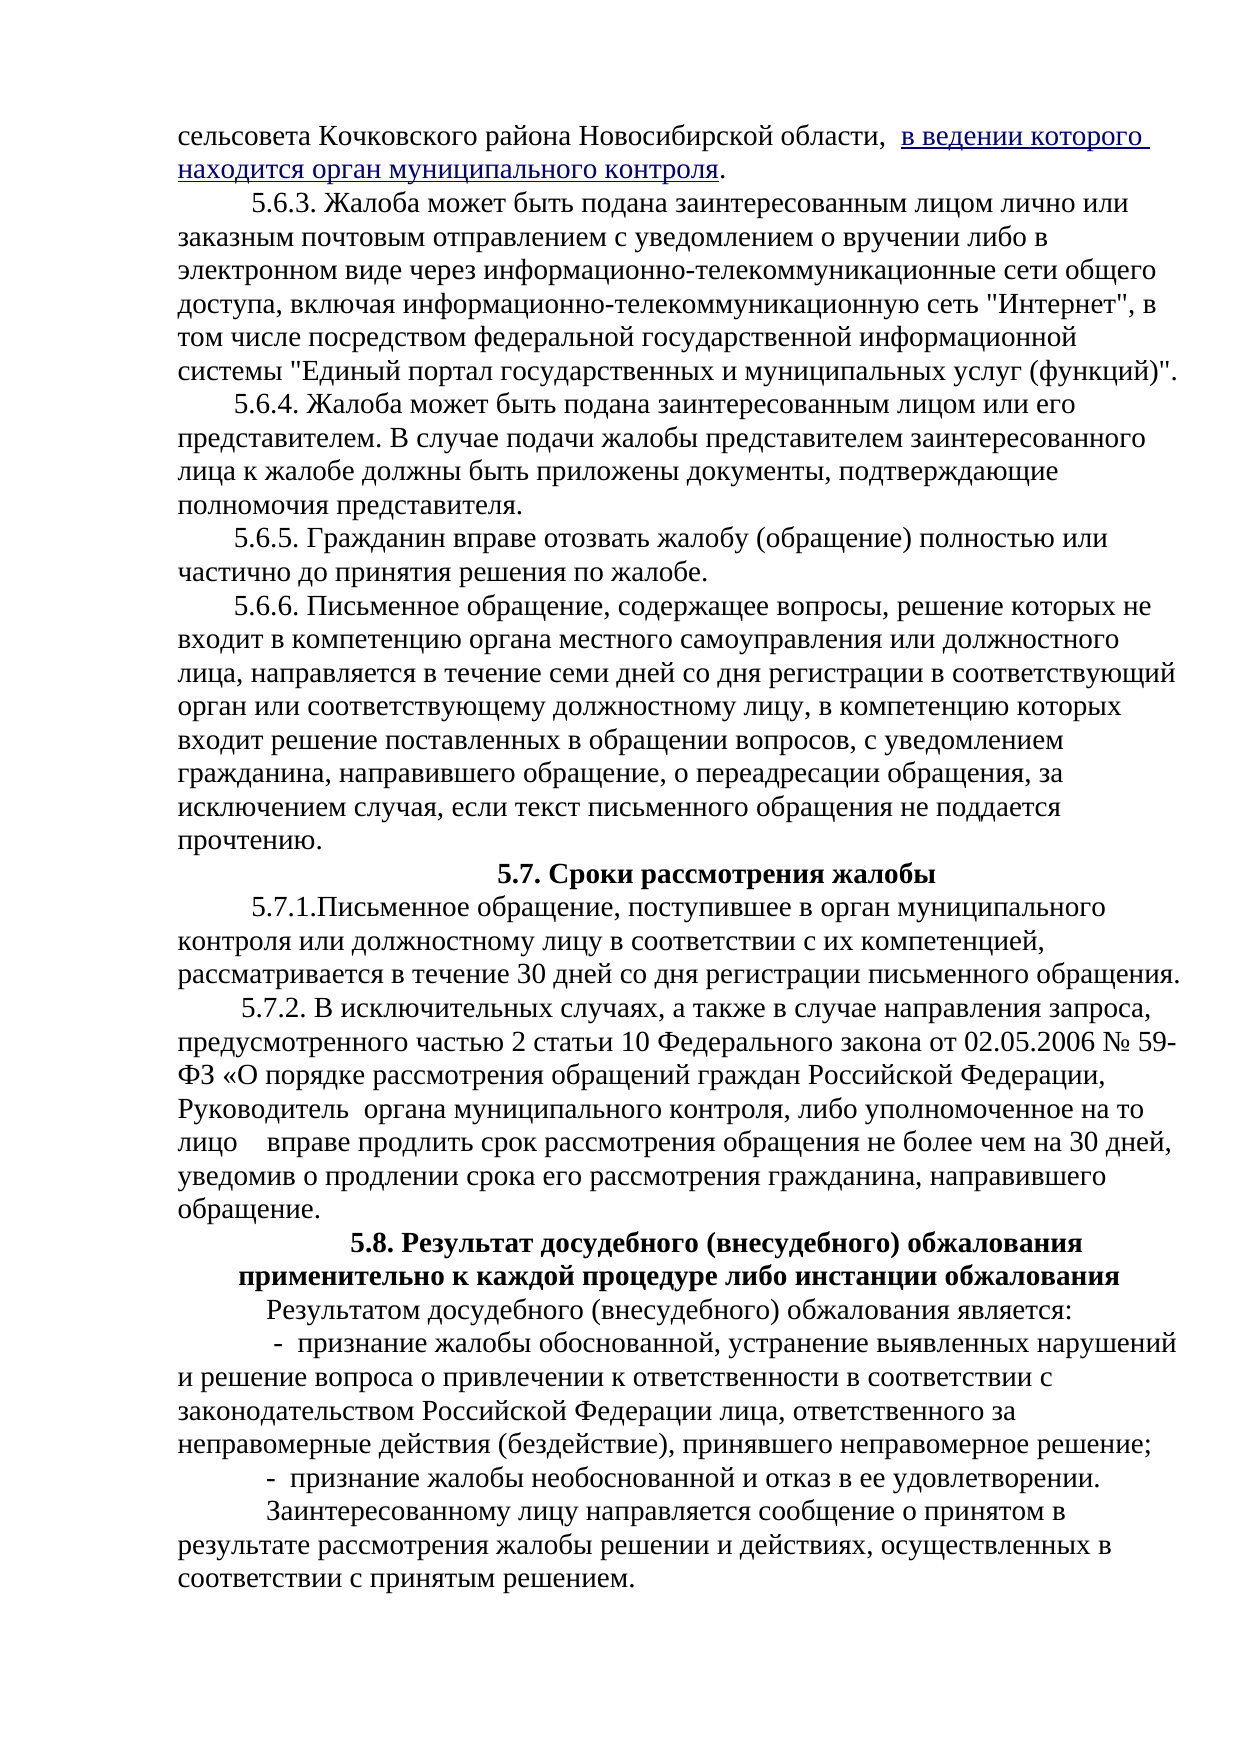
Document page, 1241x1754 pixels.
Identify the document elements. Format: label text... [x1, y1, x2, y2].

text 5.8. Результат досудебного (внесудебного) обжалования применительно к каждой процедуре либо инстанции обжалования [177, 1225, 1181, 1292]
text - признание жалобы необоснованной и отказ в ее удовлетворении. [177, 1460, 1181, 1493]
text 5.6.6. Письменное обращение, содержащее вопросы, решение которых не входит в компетенцию органа местного самоуправления или должностного лица, направляется в течение семи дней со дня регистрации в соответствующий орган или соответствующему должностному лицу, в компетенцию которых входит решение поставленных в обращении вопросов, с уведомлением гражданина, направившего обращение, о переадресации обращения, за исключением случая, если текст письменного обращения не поддается прочтению. [177, 588, 1181, 856]
text 5.6.3. Жалоба может быть подана заинтересованным лицом лично или заказным почтовым отправлением с уведомлением о вручении либо в электронном виде через информационно-телекоммуникационные сети общего доступа, включая информационно-телекоммуникационную сеть "Интернет", в том числе посредством федеральной государственной информационной системы "Единый портал государственных и муниципальных услуг (функций)". [177, 185, 1181, 386]
text 5.7.1.Письменное обращение, поступившее в орган муниципального контроля или должностному лицу в соответствии с их компетенцией, рассматривается в течение 30 дней со дня регистрации письменного обращения. [177, 889, 1181, 990]
text Результатом досудебного (внесудебного) обжалования является: [177, 1292, 1181, 1326]
text 5.6.4. Жалоба может быть подана заинтересованным лицом или его представителем. В случае подачи жалобы представителем заинтересованного лица к жалобе должны быть приложены документы, подтверждающие полномочия представителя. [177, 386, 1181, 521]
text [177, 118, 1181, 185]
text 5.6.5. Гражданин вправе отозвать жалобу (обращение) полностью или частично до принятия решения по жалобе. [177, 521, 1181, 588]
text 5.7.2. В исключительных случаях, а также в случае направления запроса, предусмотренного частью 2 статьи 10 Федерального закона от 02.05.2006 № 59-ФЗ «О порядке рассмотрения обращений граждан Российской Федерации, Руководитель органа муниципального контроля, либо уполномоченное на то лицо вправе продлить срок рассмотрения обращения не более чем на 30 дней, уведомив о продлении срока его рассмотрения гражданина, направившего обращение. [177, 990, 1181, 1225]
text Заинтересованному лицу направляется сообщение о принятом в результате рассмотрения жалобы решении и действиях, осуществленных в соответствии с принятым решением. [177, 1493, 1181, 1594]
text 5.7. Сроки рассмотрения жалобы [177, 856, 1181, 889]
text - признание жалобы обоснованной, устранение выявленных нарушений и решение вопроса о привлечении к ответственности в соответствии с законодательством Российской Федерации лица, ответственного за неправомерные действия (бездействие), принявшего неправомерное решение; [177, 1326, 1181, 1460]
